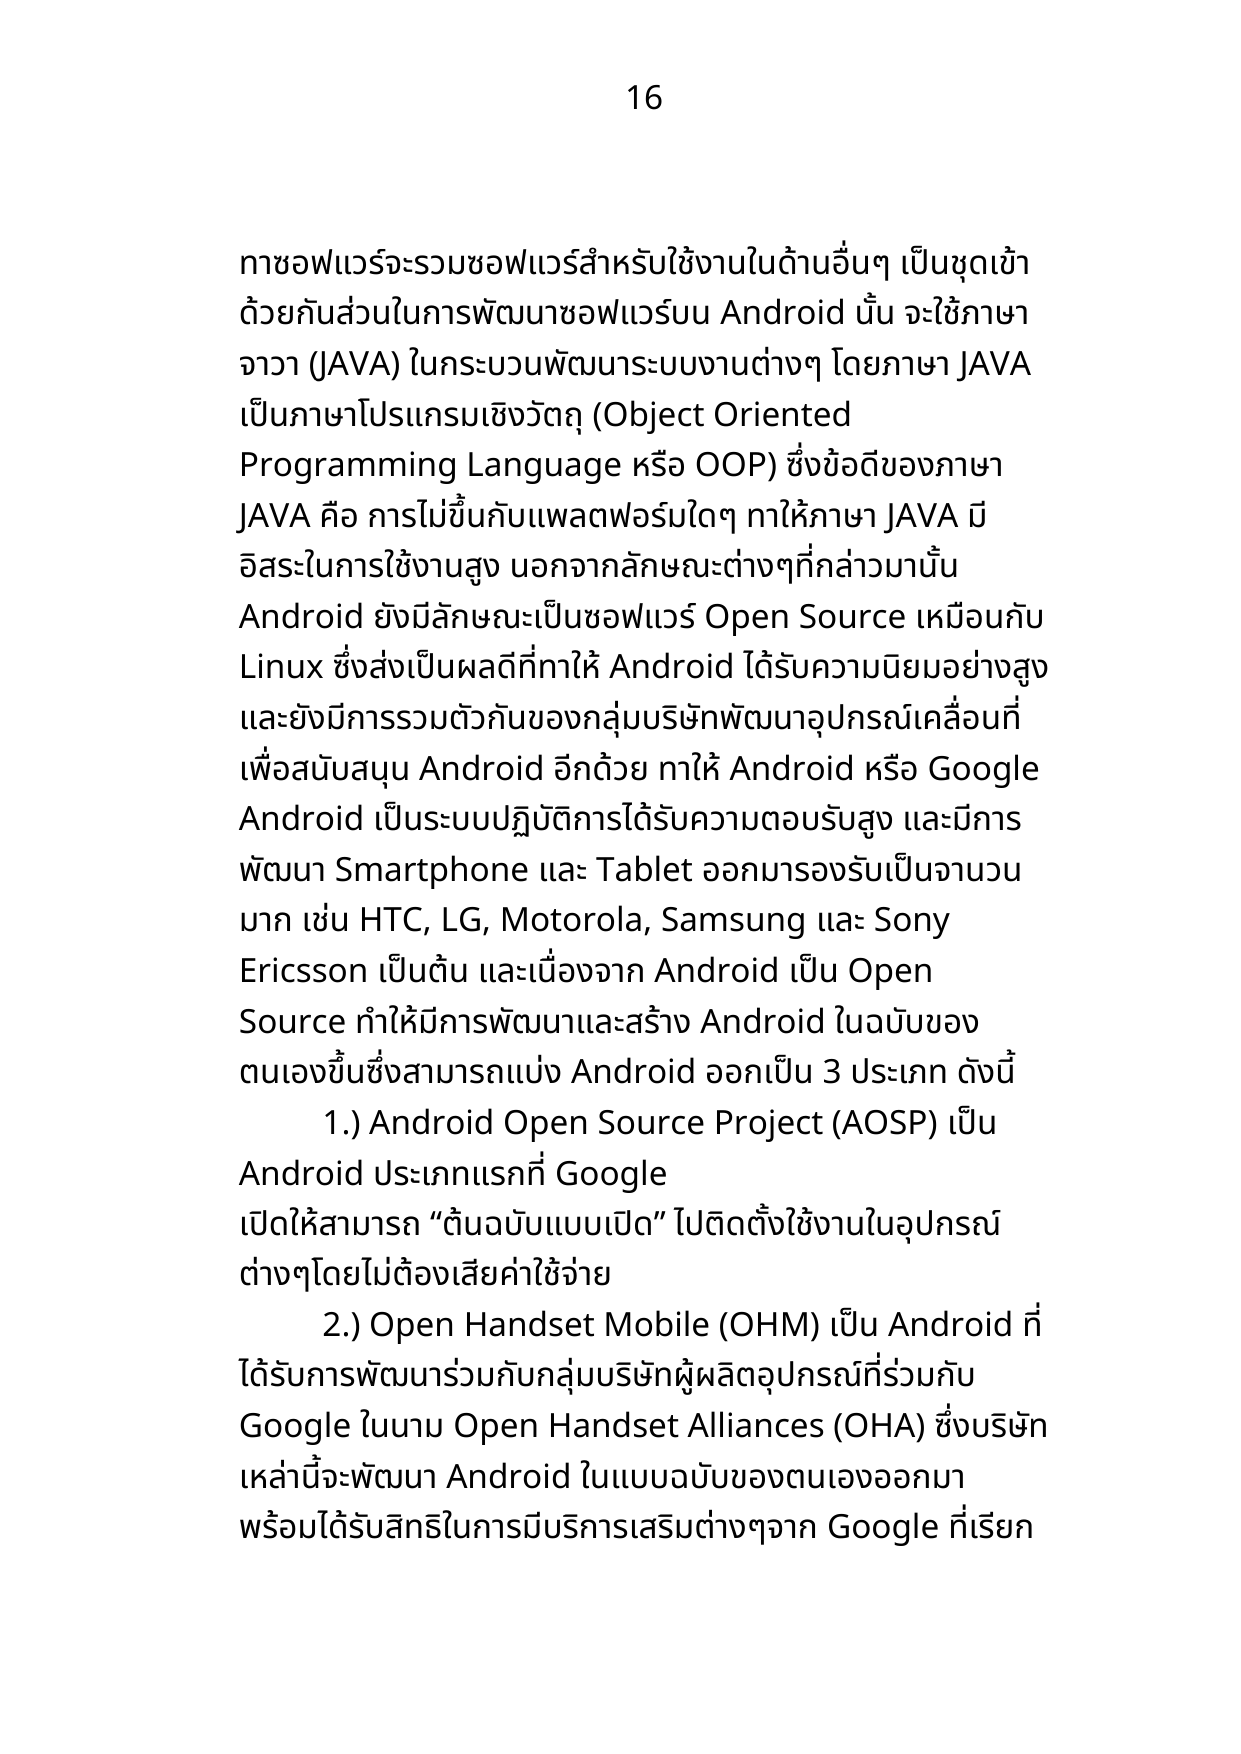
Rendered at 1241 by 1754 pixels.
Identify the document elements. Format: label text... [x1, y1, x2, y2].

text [239, 239, 1049, 1099]
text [239, 1301, 1049, 1554]
text เปิดให้สามารถ “ต้นฉบับแบบเปิด” ไปติดตั้งใช้งานในอุปกรณ์ต่างๆโดยไม่ต้องเสียค่าใช้จ่าย [239, 1200, 1049, 1301]
text 1.) Android Open Source Project (AOSP) เป็น Android ประเภทแรกที่ Google [239, 1099, 1049, 1200]
